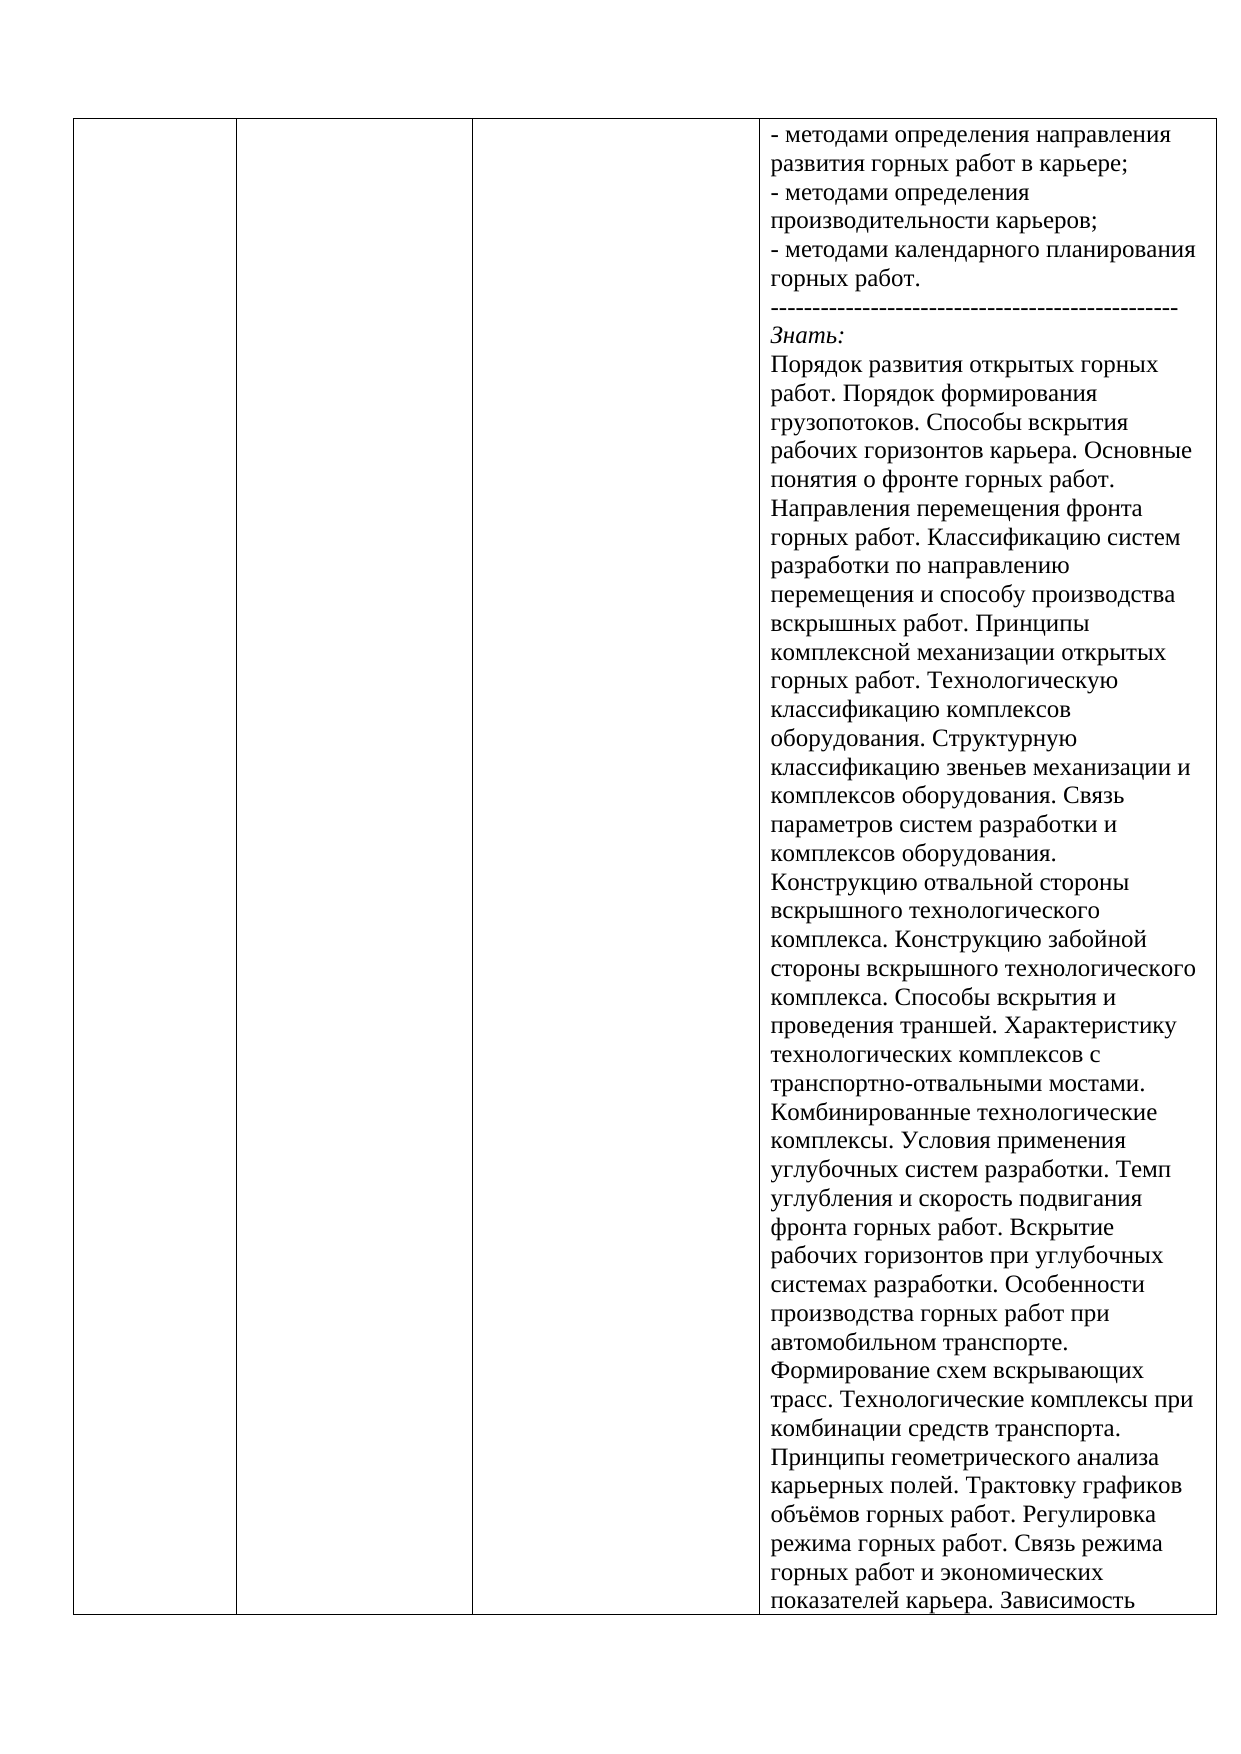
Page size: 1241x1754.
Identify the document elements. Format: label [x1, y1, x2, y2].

table_cell [74, 119, 236, 1614]
table_cell [473, 119, 759, 1614]
table_cell [760, 119, 1216, 1614]
table_cell [237, 119, 472, 1614]
